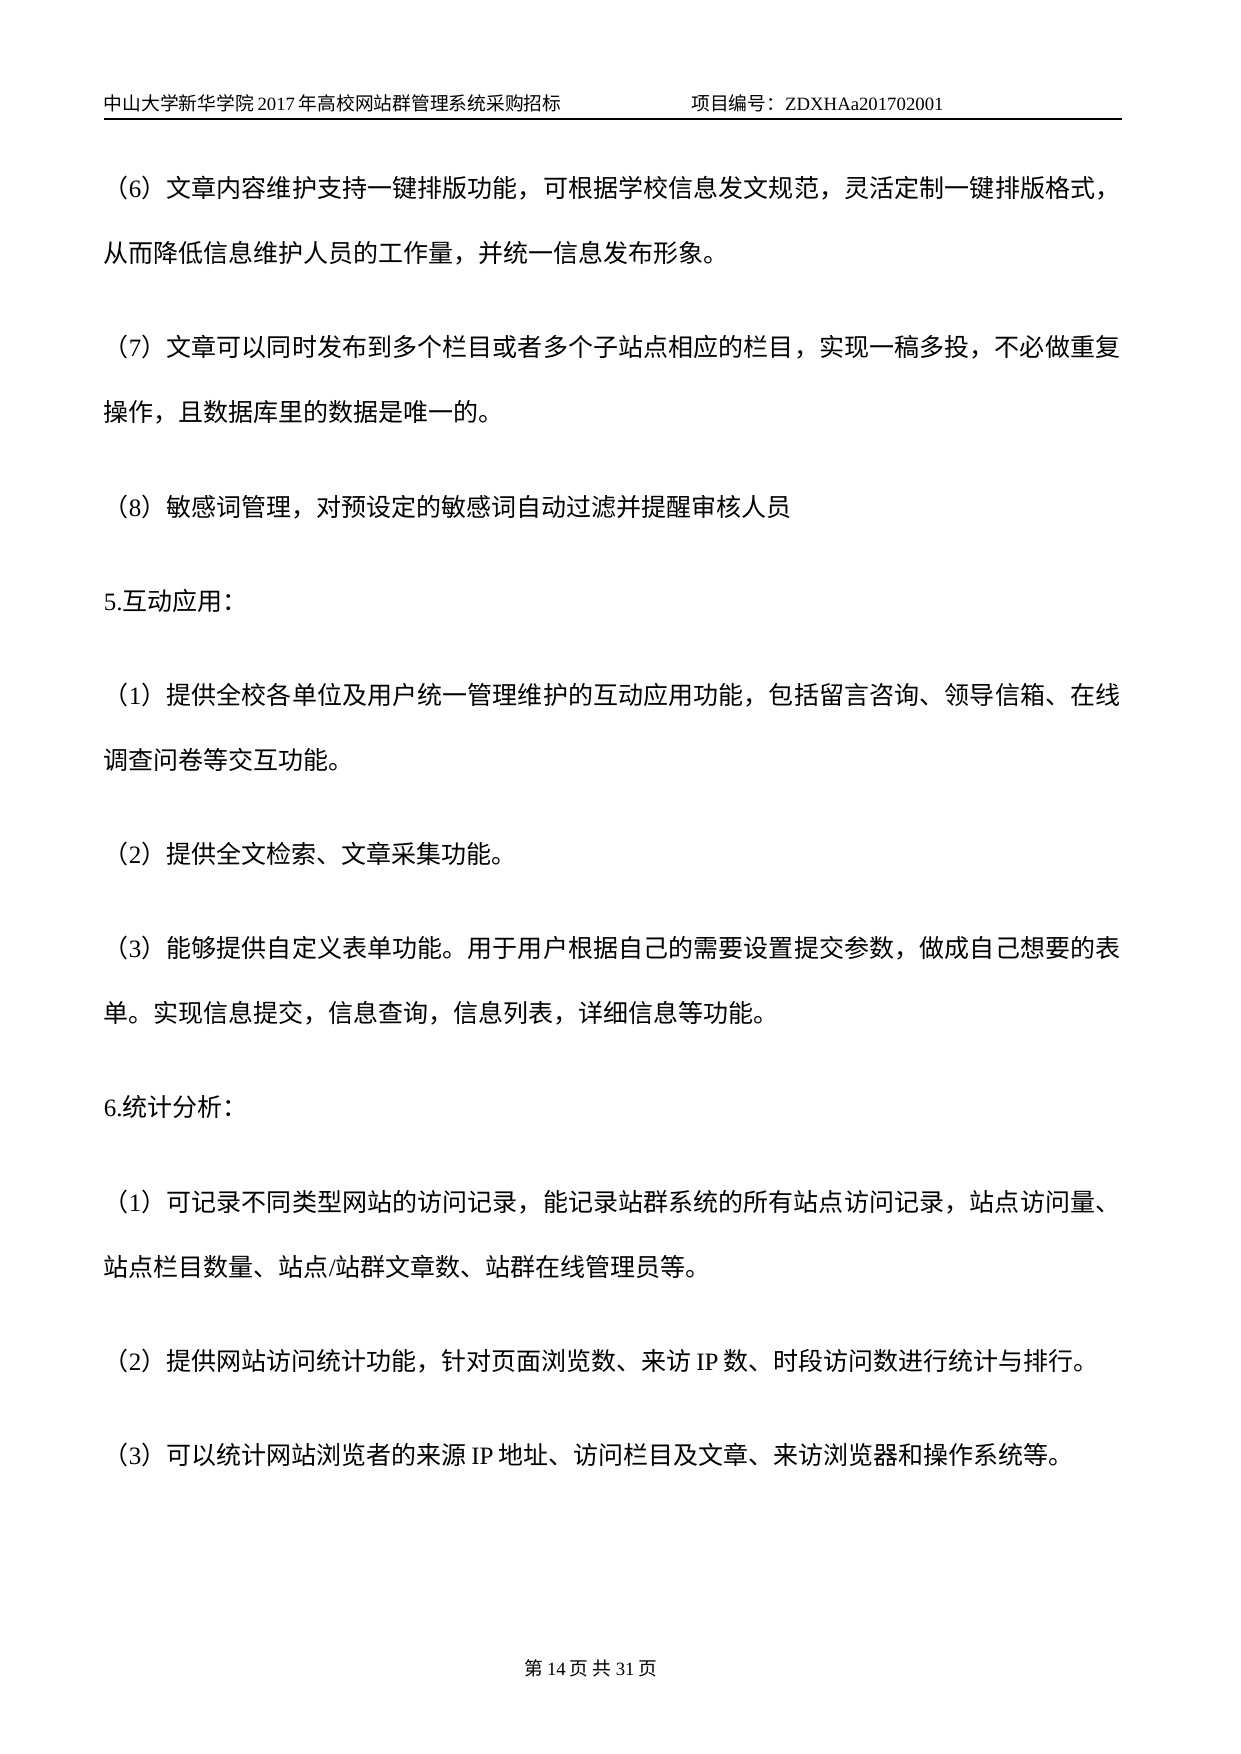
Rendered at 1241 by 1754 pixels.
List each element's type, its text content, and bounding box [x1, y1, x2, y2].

text （1）提供全校各单位及用户统一管理维护的互动应用功能，包括留言咨询、领导信箱、在线调查问卷等交互功能。 [103, 661, 1122, 791]
text （3）可以统计网站浏览者的来源IP地址、访问栏目及文章、来访浏览器和操作系统等。 [103, 1421, 1122, 1486]
text （1）可记录不同类型网站的访问记录，能记录站群系统的所有站点访问记录，站点访问量、站点栏目数量、站点/站群文章数、站群在线管理员等。 [103, 1168, 1122, 1298]
text （3）能够提供自定义表单功能。用于用户根据自己的需要设置提交参数，做成自己想要的表单。实现信息提交，信息查询，信息列表，详细信息等功能。 [103, 914, 1122, 1044]
text （8）敏感词管理，对预设定的敏感词自动过滤并提醒审核人员 [103, 473, 1122, 538]
text （6）文章内容维护支持一键排版功能，可根据学校信息发文规范，灵活定制一键排版格式，从而降低信息维护人员的工作量，并统一信息发布形象。 [103, 154, 1122, 284]
text （2）提供网站访问统计功能，针对页面浏览数、来访IP数、时段访问数进行统计与排行。 [103, 1327, 1122, 1392]
text 6.统计分析： [103, 1073, 1122, 1138]
text （2）提供全文检索、文章采集功能。 [103, 820, 1122, 885]
text 5.互动应用： [103, 567, 1122, 632]
text （7）文章可以同时发布到多个栏目或者多个子站点相应的栏目，实现一稿多投，不必做重复操作，且数据库里的数据是唯一的。 [103, 313, 1122, 443]
